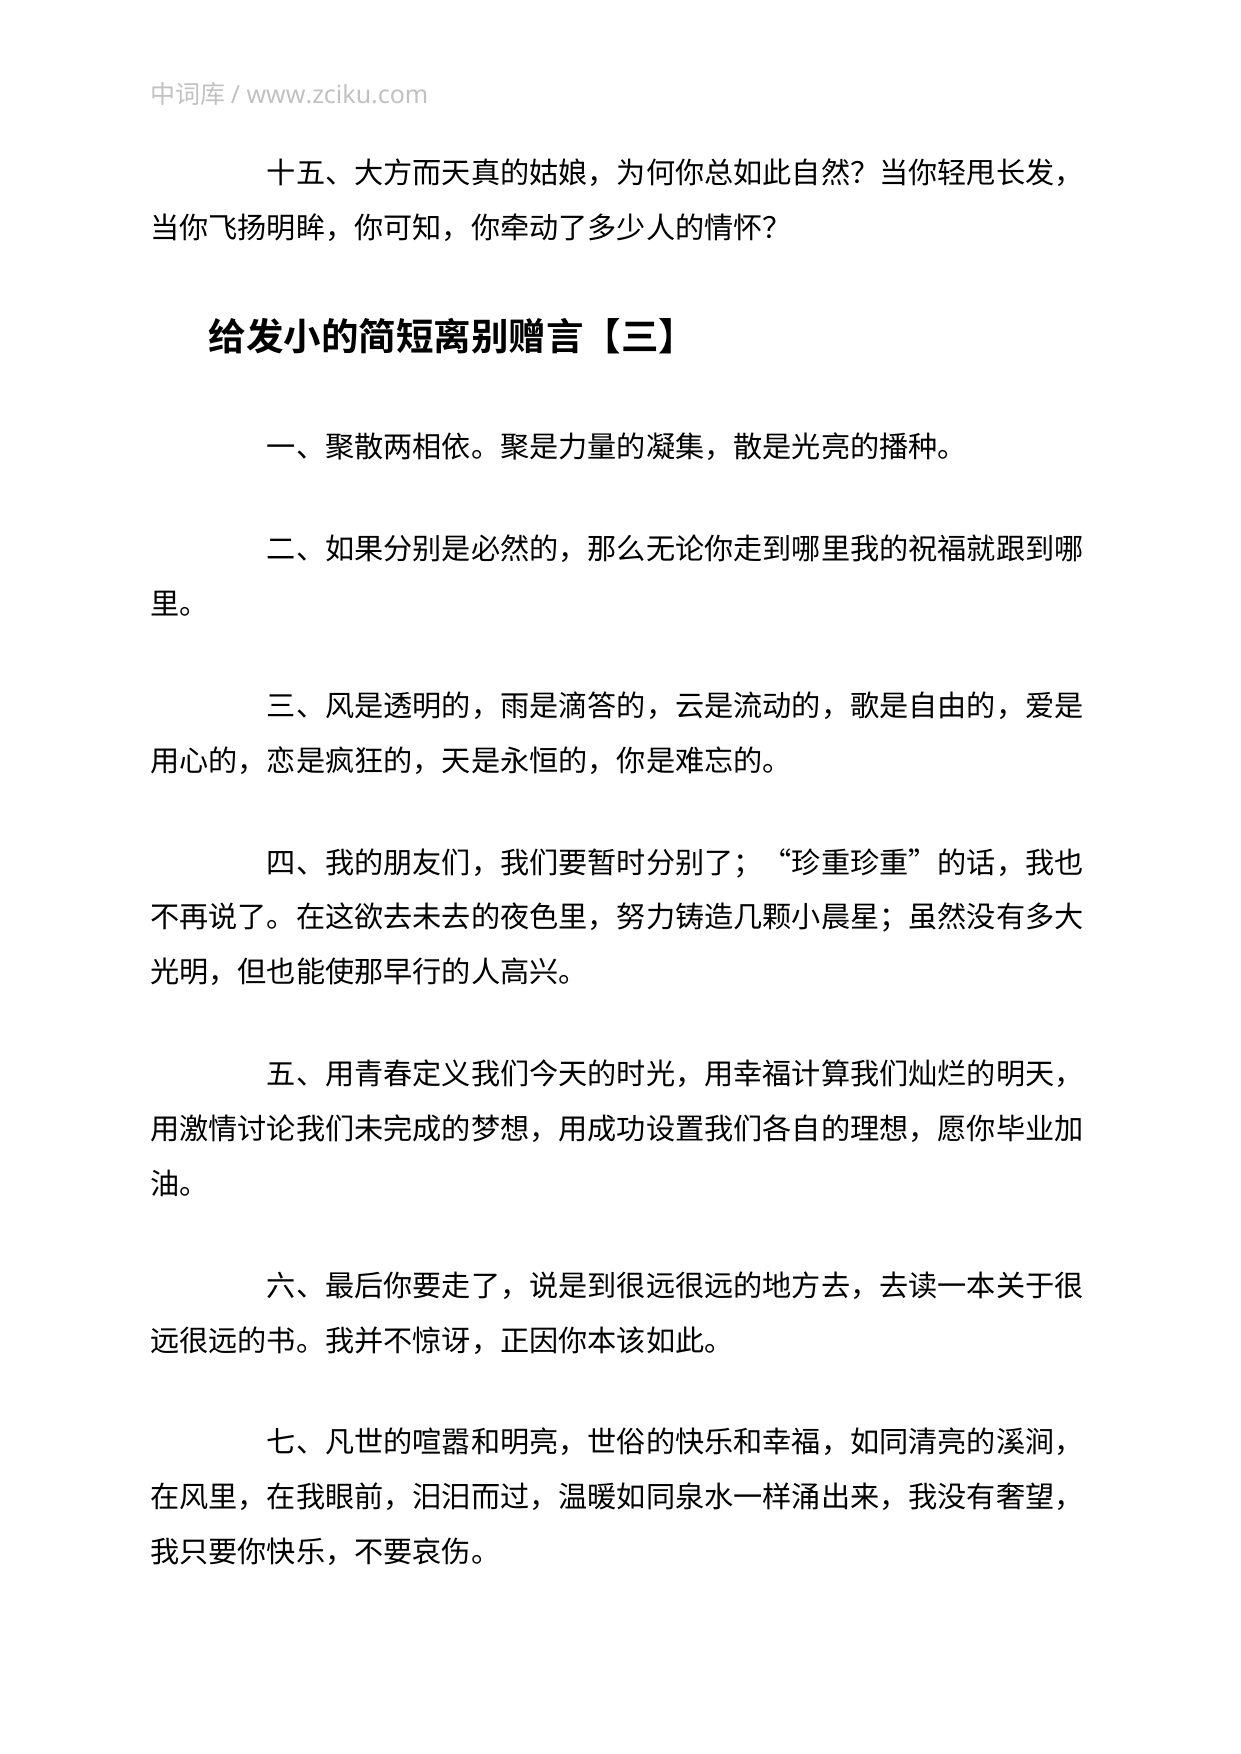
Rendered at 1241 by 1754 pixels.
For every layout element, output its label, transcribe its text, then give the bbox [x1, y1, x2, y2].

text 给发小的简短离别赠言【三】 [150, 307, 1090, 361]
text 三、风是透明的，雨是滴答的，云是流动的，歌是自由的，爱是用心的，恋是疯狂的，天是永恒的，你是难忘的。 [150, 682, 1090, 780]
text 一、聚散两相依。聚是力量的凝集，散是光亮的播种。 [150, 424, 1090, 466]
text 七、凡世的喧嚣和明亮，世俗的快乐和幸福，如同清亮的溪涧，在风里，在我眼前，汨汨而过，温暖如同泉水一样涌出来，我没有奢望，我只要你快乐，不要哀伤。 [150, 1419, 1090, 1571]
text 四、我的朋友们，我们要暂时分别了；“珍重珍重”的话，我也不再说了。在这欲去未去的夜色里，努力铸造几颗小晨星；虽然没有多大光明，但也能使那早行的人高兴。 [150, 839, 1090, 991]
text 二、如果分别是必然的，那么无论你走到哪里我的祝福就跟到哪里。 [150, 526, 1090, 623]
text 六、最后你要走了，说是到很远很远的地方去，去读一本关于很远很远的书。我并不惊讶，正因你本该如此。 [150, 1262, 1090, 1359]
text 十五、大方而天真的姑娘，为何你总如此自然？当你轻甩长发，当你飞扬明眸，你可知，你牵动了多少人的情怀？ [150, 150, 1090, 247]
text 五、用青春定义我们今天的时光，用幸福计算我们灿烂的明天，用激情讨论我们未完成的梦想，用成功设置我们各自的理想，愿你毕业加油。 [150, 1051, 1090, 1203]
